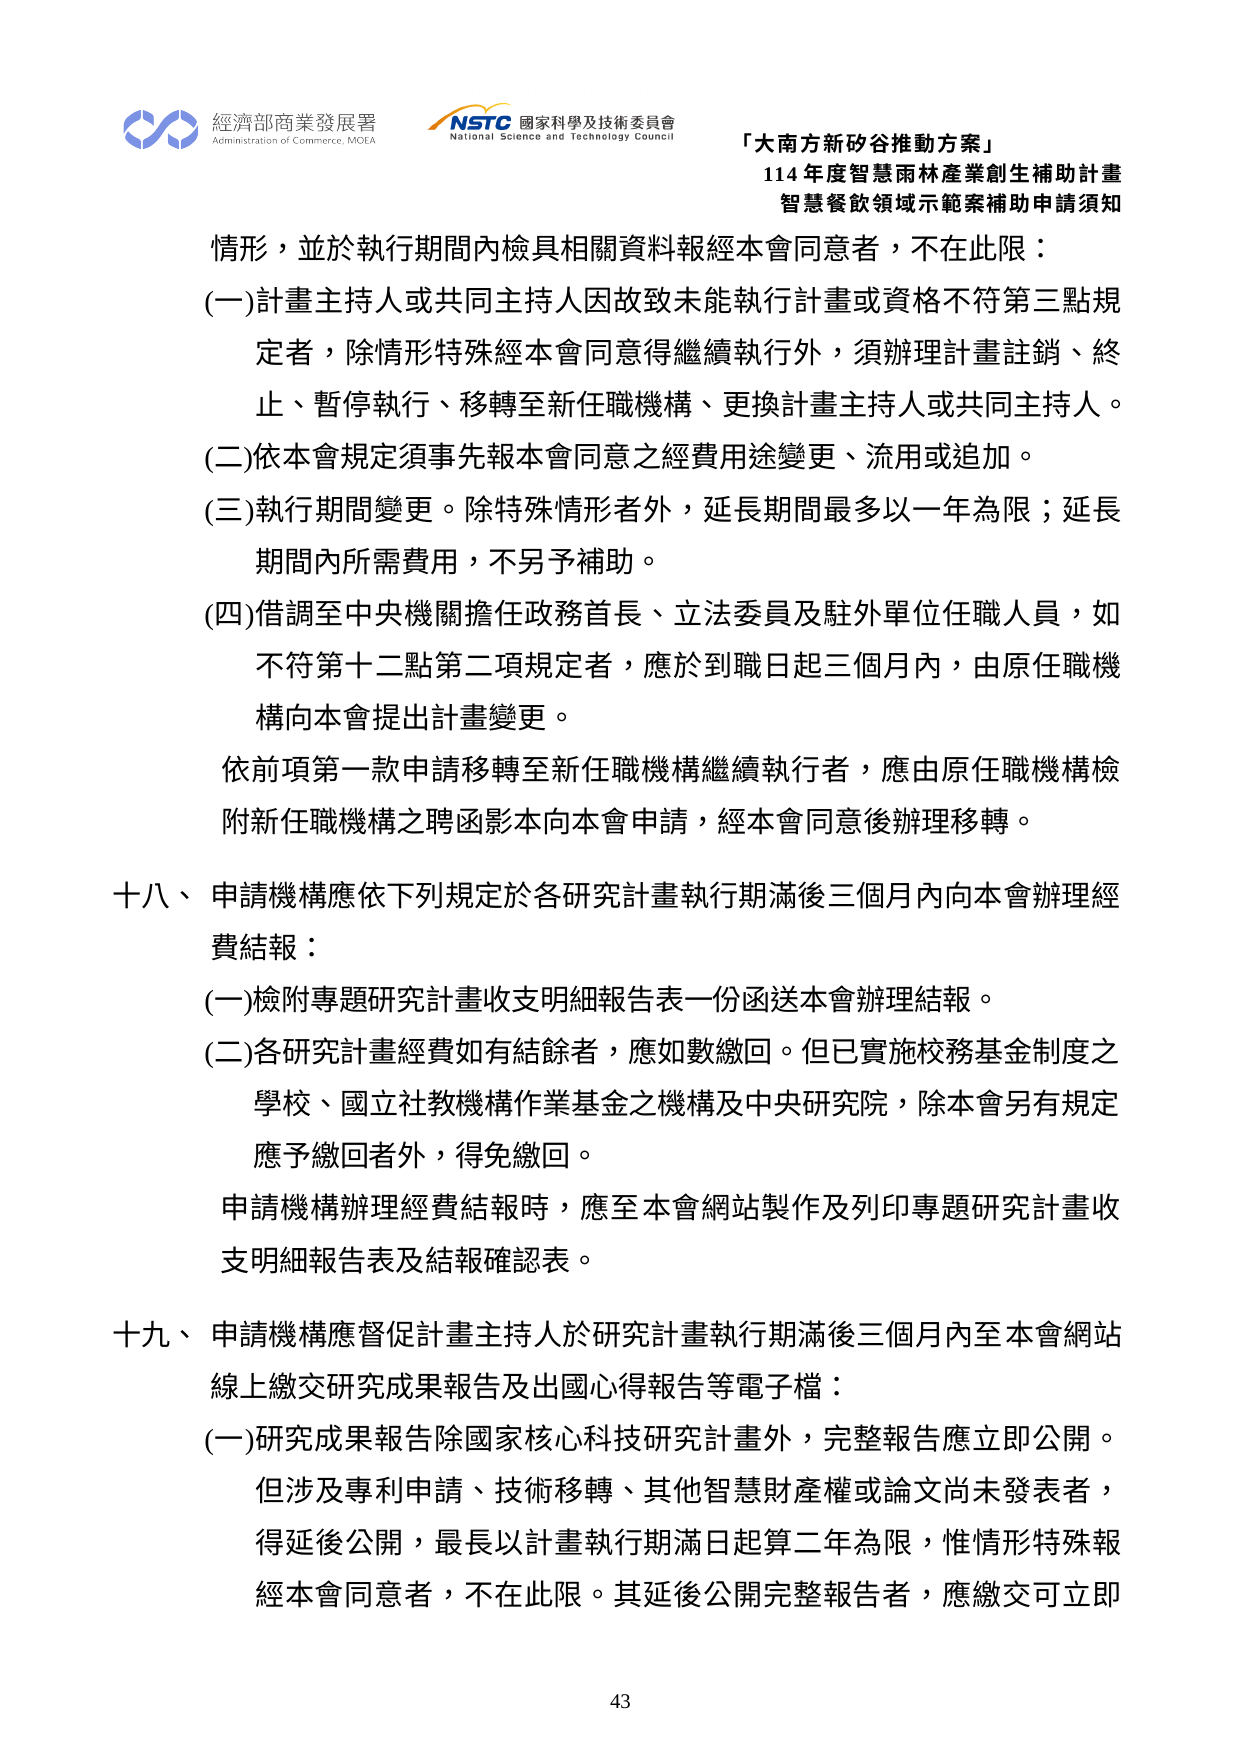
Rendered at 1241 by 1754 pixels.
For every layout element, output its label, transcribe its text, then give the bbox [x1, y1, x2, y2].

text (二)依本會規定須事先報本會同意之經費用途變更、流用或追加。 [204, 426, 1122, 478]
text (一)計畫主持人或共同主持人因故致未能執行計畫或資格不符第三點規定者，除情形特殊經本會同意得繼續執行外，須辦理計畫註銷、終止、暫停執行、移轉至新任職機構、更換計畫主持人或共同主持人。 [204, 270, 1122, 426]
text (二)各研究計畫經費如有結餘者，應如數繳回。但已實施校務基金制度之學校、國立社教機構作業基金之機構及中央研究院，除本會另有規定應予繳回者外，得免繳回。 [204, 1021, 1122, 1177]
text 申請機構辦理經費結報時，應至本會網站製作及列印專題研究計畫收支明細報告表及結報確認表。 [221, 1177, 1122, 1281]
text 依前項第一款申請移轉至新任職機構繼續執行者，應由原任職機構檢附新任職機構之聘函影本向本會申請，經本會同意後辦理移轉。 [221, 739, 1122, 843]
picture [417, 88, 682, 152]
text (一)研究成果報告除國家核心科技研究計畫外，完整報告應立即公開。但涉及專利申請、技術移轉、其他智慧財產權或論文尚未發表者，得延後公開，最長以計畫執行期滿日起算二年為限，惟情形特殊報經本會同意者，不在此限。其延後公開完整報告者，應繳交可立即公開之精簡報告。延後公開期限期滿後，完整報告將自動公開。 [204, 1408, 1122, 1616]
list 研究計畫經核定補助應依計畫內容確實執行，不得任意變更，但有下列情形，並於執行期間內檢具相關資料報經本會同意者，不在此限： [112, 218, 1122, 270]
text (一)檢附專題研究計畫收支明細報告表一份函送本會辦理結報。 [204, 969, 1122, 1021]
text (四)借調至中央機關擔任政務首長、立法委員及駐外單位任職人員，如不符第十二點第二項規定者，應於到職日起三個月內，由原任職機構向本會提出計畫變更。 [204, 582, 1122, 739]
text (三)執行期間變更。除特殊情形者外，延長期間最多以一年為限；延長期間內所需費用，不另予補助。 [204, 478, 1122, 582]
list 申請機構應依下列規定於各研究計畫執行期滿後三個月內向本會辦理經費結報： [112, 865, 1122, 969]
list 申請機構應督促計畫主持人於研究計畫執行期滿後三個月內至本會網站線上繳交研究成果報告及出國心得報告等電子檔： [112, 1303, 1122, 1408]
picture [118, 104, 382, 152]
